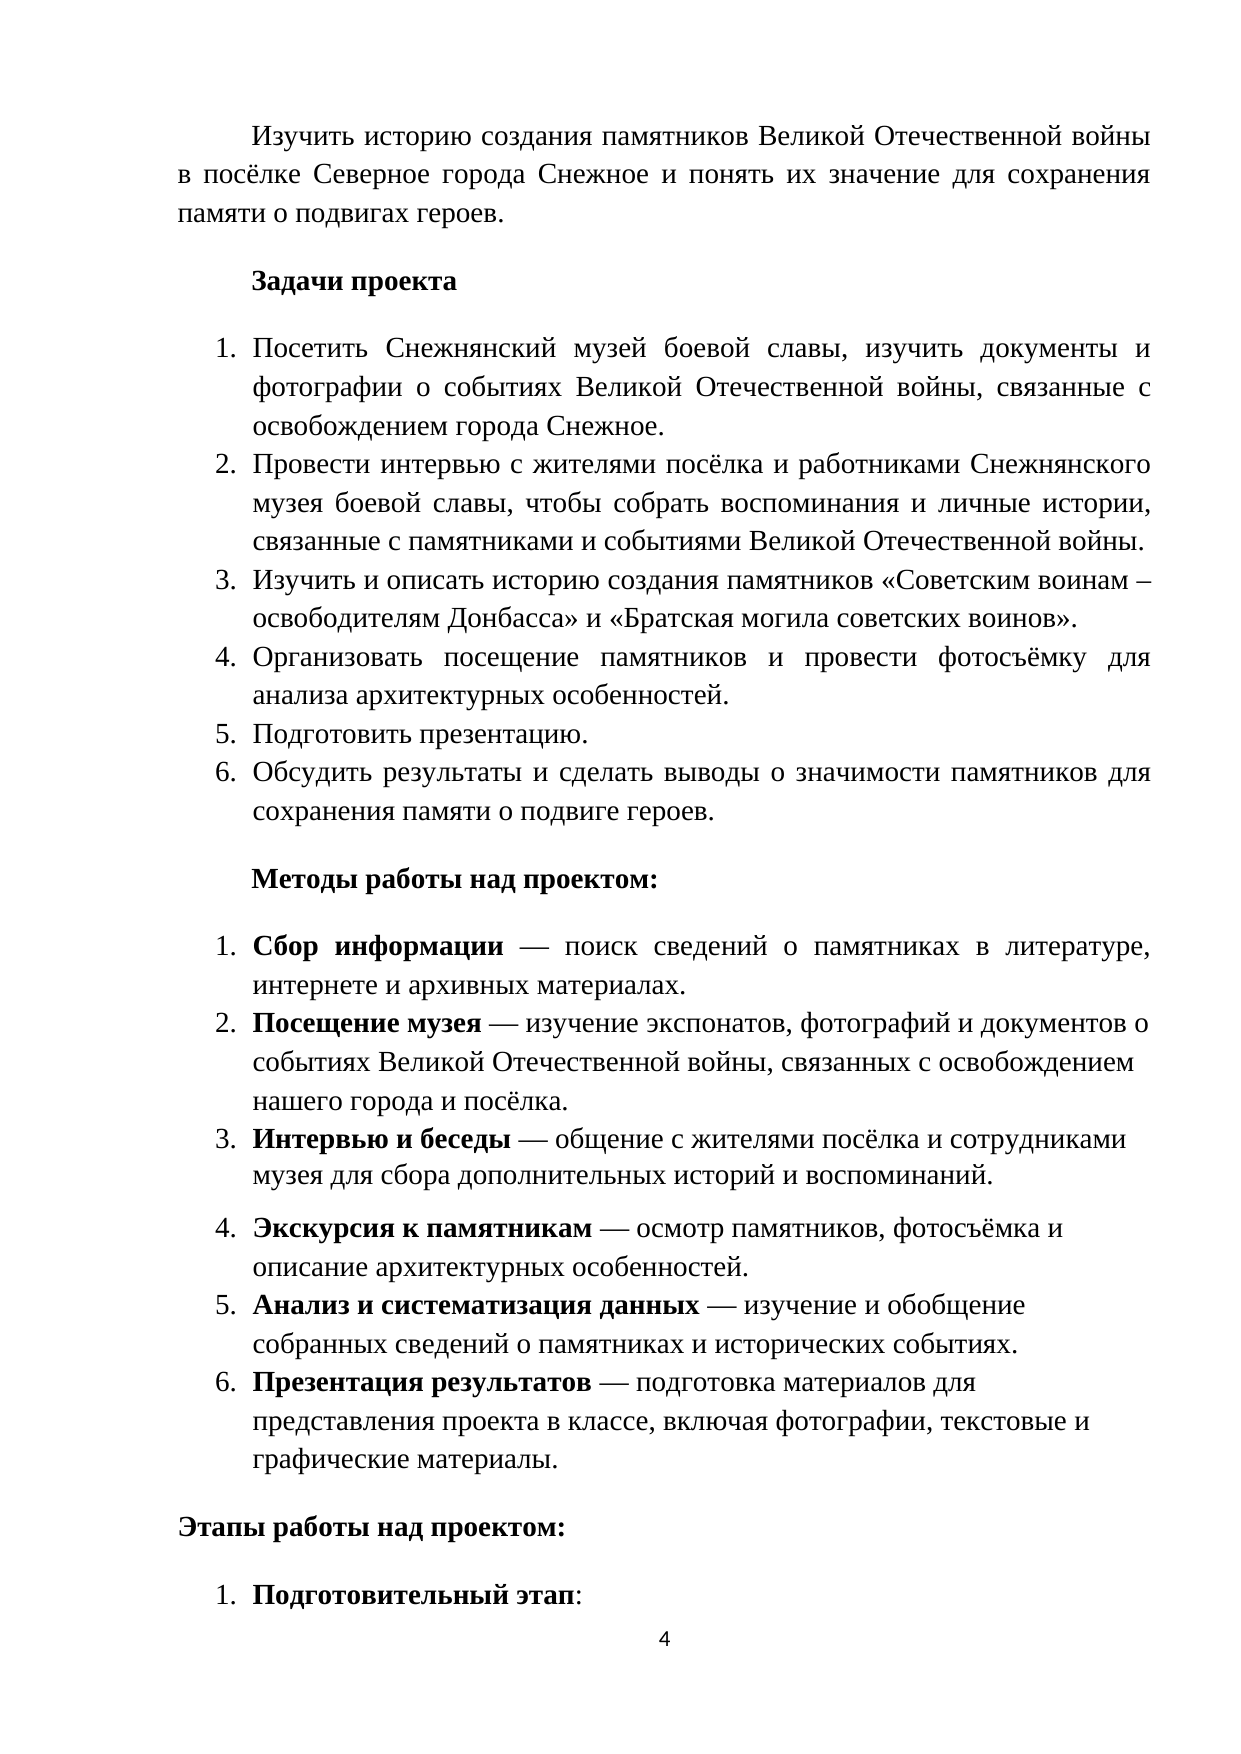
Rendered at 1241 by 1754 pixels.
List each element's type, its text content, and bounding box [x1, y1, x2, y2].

list Интервью и беседы — общение с жителями посёлка и сотрудниками музея для сбора дополнительных историй и воспоминаний. [215, 1121, 1152, 1191]
text Методы работы над проектом: [251, 861, 1152, 894]
list Посетить Снежнянский музей боевой славы, изучить документы и фотографии о событиях Великой Отечественной войны, связанные с освобождением города Снежное. [215, 331, 1152, 441]
list Экскурсия к памятникам — осмотр памятников, фотосъёмка и описание архитектурных особенностей. [215, 1210, 1152, 1282]
list Провести интервью с жителями посёлка и работниками Снежнянского музея боевой славы, чтобы собрать воспоминания и личные истории, связанные с памятниками и событиями Великой Отечественной войны. [215, 446, 1152, 557]
list Изучить и описать историю создания памятников «Советским воинам – освободителям Донбасса» и «Братская могила советских воинов». [215, 562, 1152, 634]
text Этапы работы над проектом: [177, 1509, 1152, 1543]
list Анализ и систематизация данных — изучение и обобщение собранных сведений о памятниках и исторических событиях. [215, 1287, 1152, 1359]
list Подготовить презентацию. [215, 716, 1152, 749]
list Обсудить результаты и сделать выводы о значимости памятников для сохранения памяти о подвиге героев. [215, 754, 1152, 827]
text Задачи проекта [177, 263, 1152, 296]
list Организовать посещение памятников и провести фотосъёмку для анализа архитектурных особенностей. [215, 639, 1152, 711]
list Презентация результатов — подготовка материалов для представления проекта в классе, включая фотографии, текстовые и графические материалы. [215, 1364, 1152, 1475]
list Подготовительный этап: [215, 1577, 1152, 1610]
list Сбор информации — поиск сведений о памятниках в литературе, интернете и архивных материалах. [215, 928, 1152, 1001]
list Посещение музея — изучение экспонатов, фотографий и документов о событиях Великой Отечественной войны, связанных с освобождением нашего города и посёлка. [215, 1006, 1152, 1116]
text Изучить историю создания памятников Великой Отечественной войны в посёлке Северное города Снежное и понять их значение для сохранения памяти о подвигах героев. [177, 118, 1152, 229]
